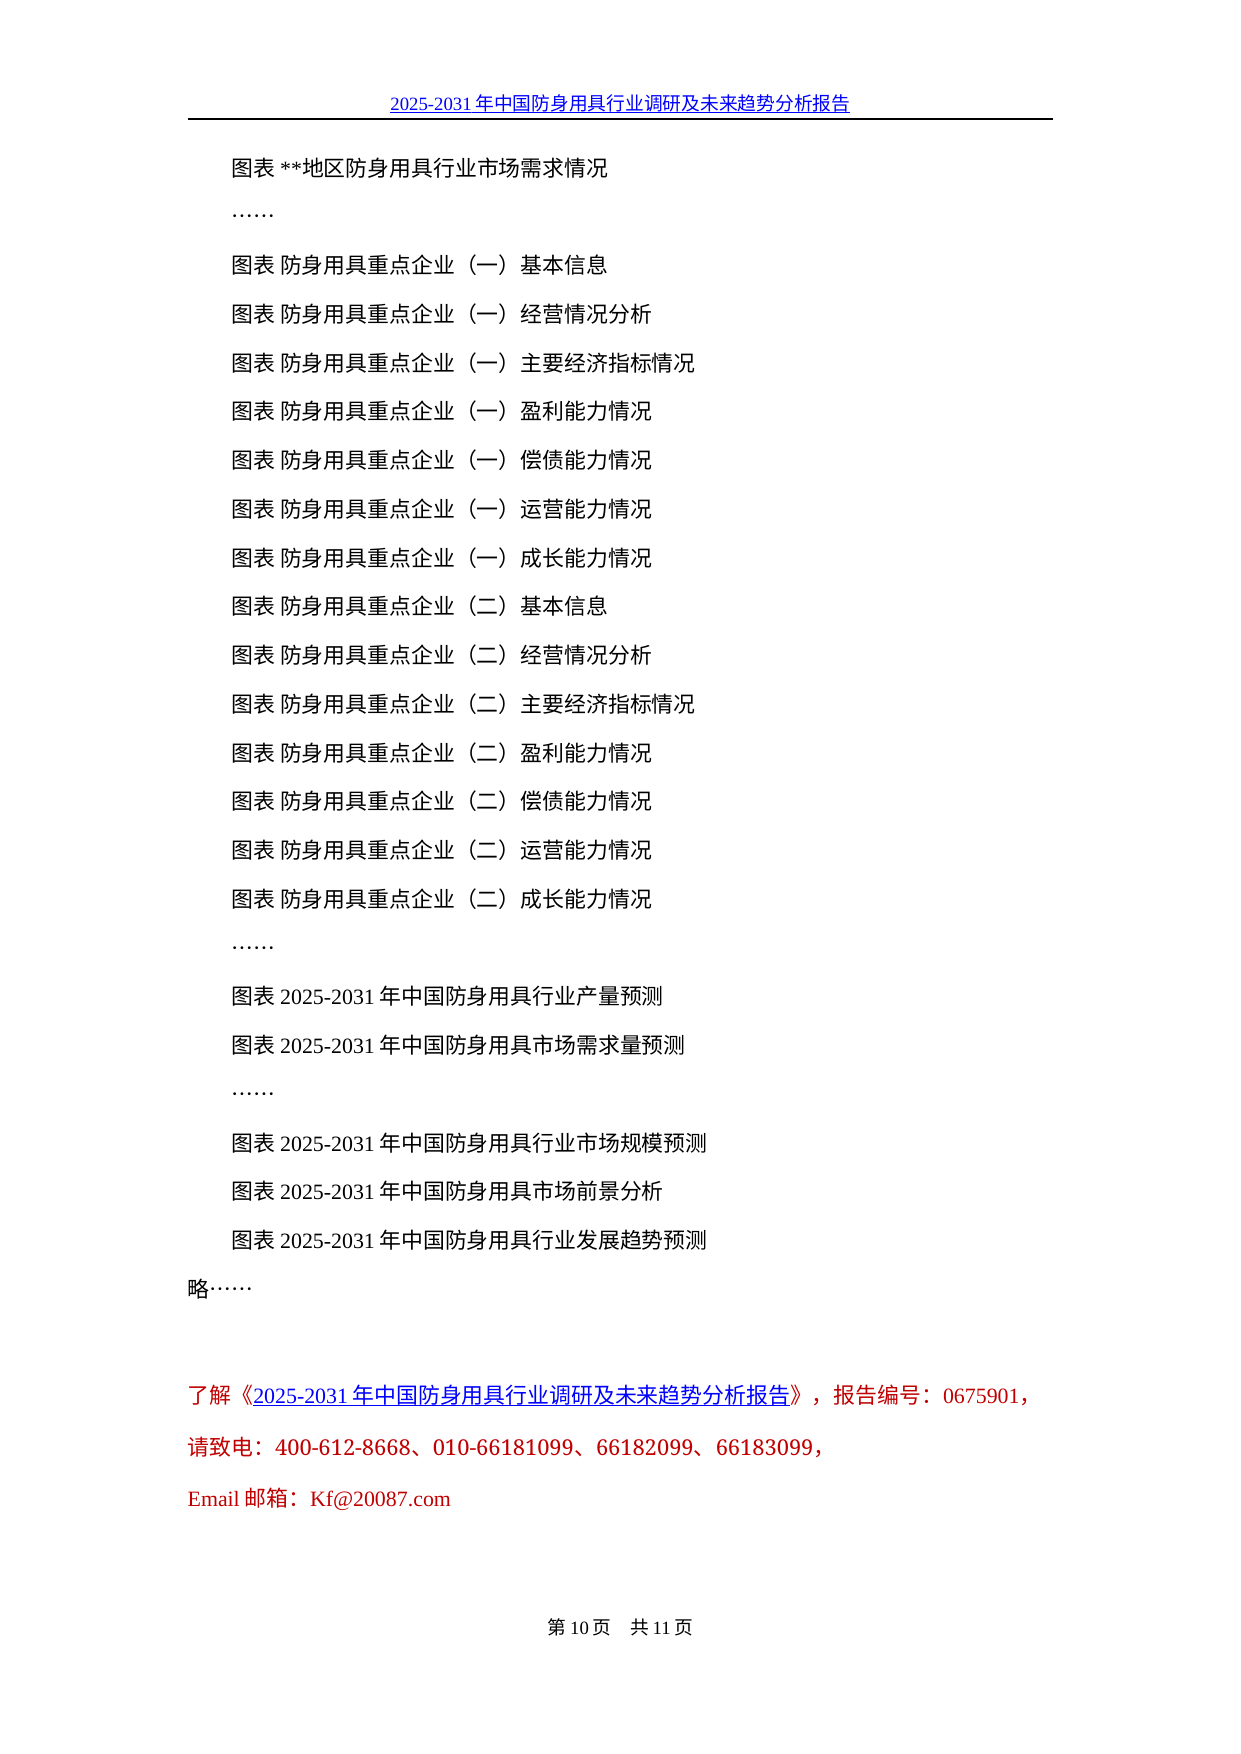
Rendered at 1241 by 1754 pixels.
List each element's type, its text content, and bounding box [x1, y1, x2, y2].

text 了解《2025-2031年中国防身用具行业调研及未来趋势分析报告》，报告编号：0675901， [187, 1378, 1053, 1410]
text 请致电：400-612-8668、010-66181099、66182099、66183099， [187, 1429, 1053, 1462]
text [187, 150, 1053, 1304]
text Email邮箱：Kf@20087.com [187, 1481, 1053, 1513]
